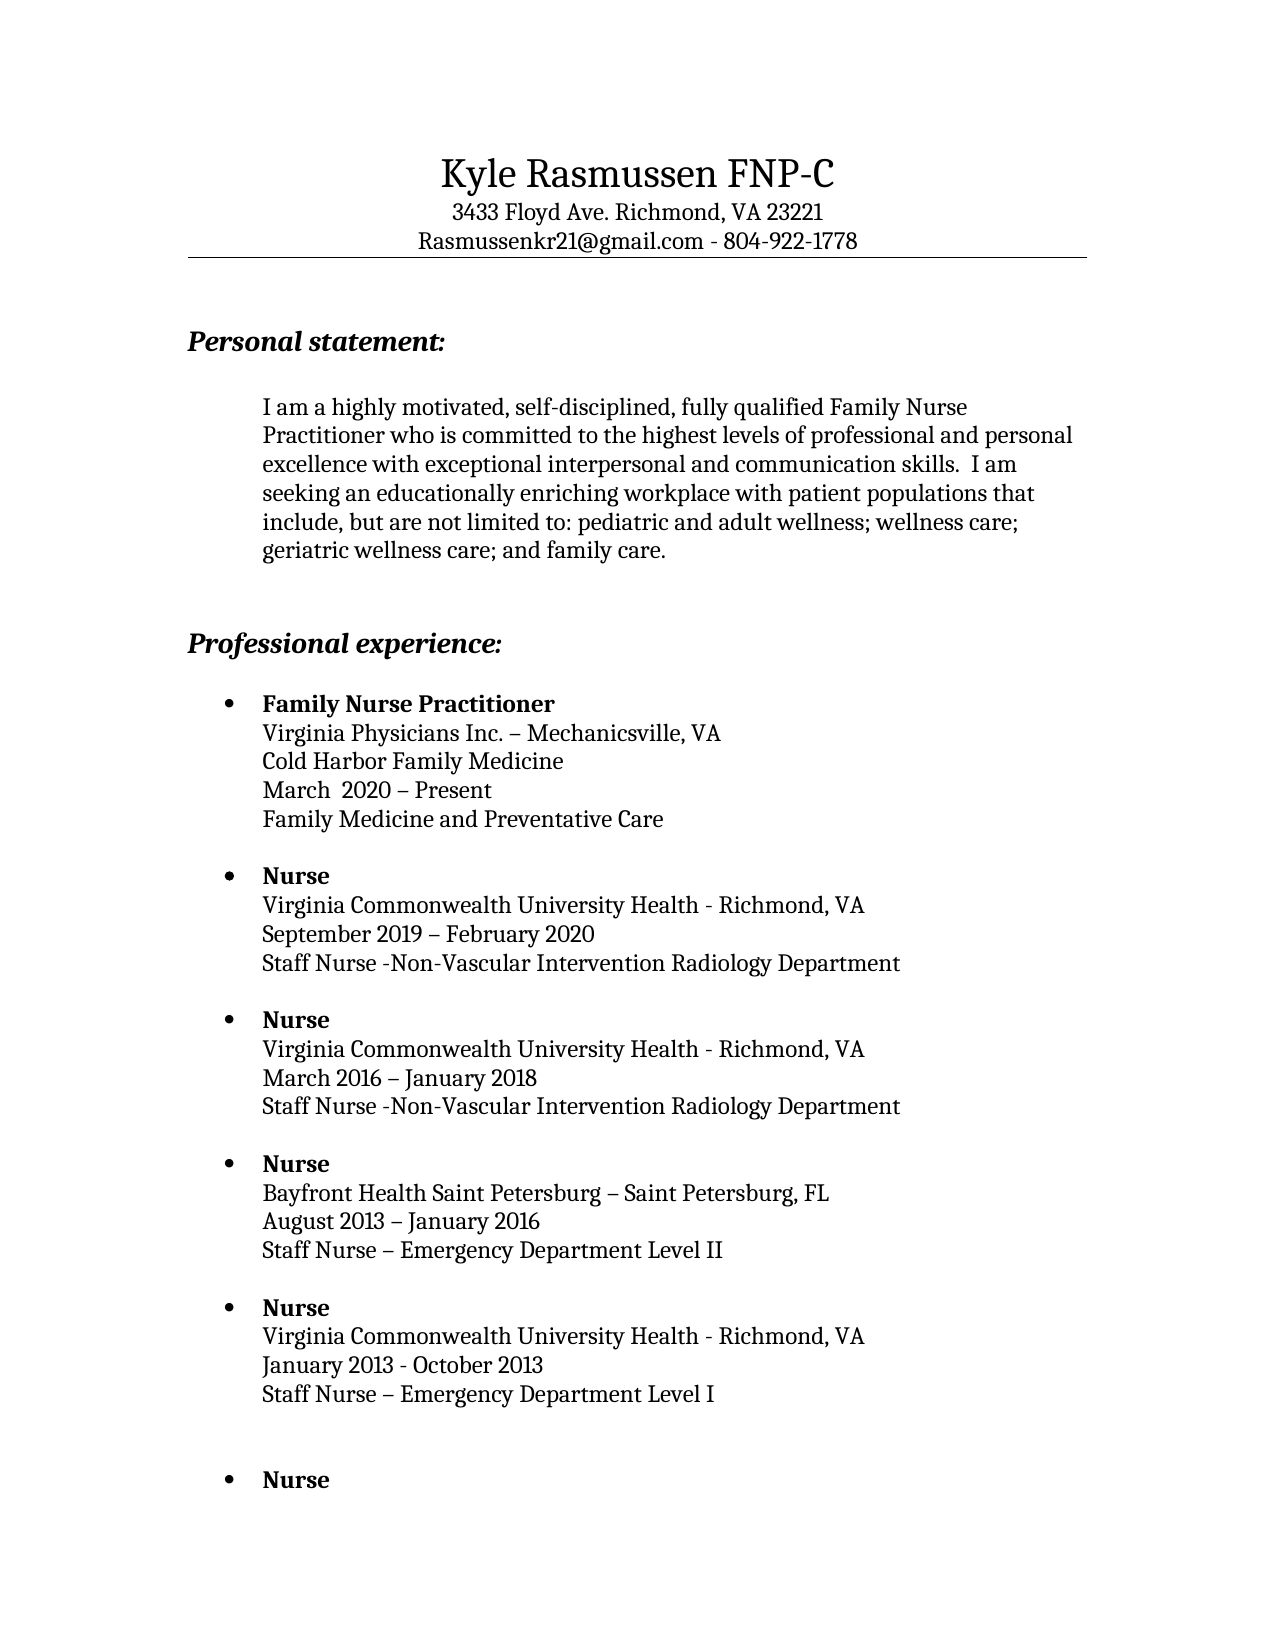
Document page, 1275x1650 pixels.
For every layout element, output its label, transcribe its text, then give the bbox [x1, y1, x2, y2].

text Professional experience: [187, 594, 1087, 661]
text I am a highly motivated, self-disciplined, fully qualified Family Nurse Practitioner who is committed to the highest levels of professional and personal excellence with exceptional interpersonal and communication skills. I am seeking an educationally enriching workplace with patient populations that include, but are not limited to: pediatric and adult wellness; wellness care; geriatric wellness care; and family care. [262, 393, 1087, 565]
text Virginia Physicians Inc. – Mechanicsville, VA [262, 718, 1087, 747]
list August 2013 – January 2016 [262, 1207, 1087, 1236]
list January 2013 - October 2013 [262, 1351, 1087, 1380]
list Staff Nurse – Emergency Department Level I [262, 1380, 1087, 1408]
list Family Nurse Practitioner [225, 690, 1087, 718]
text Kyle Rasmussen FNP-C [187, 150, 1087, 198]
text Personal statement: [187, 326, 1087, 359]
list Nurse [225, 1006, 1087, 1035]
text Staff Nurse – Emergency Department Level II [187, 1236, 1087, 1265]
list Staff Nurse -Non-Vascular Intervention Radiology Department [262, 948, 1087, 977]
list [262, 1322, 1087, 1351]
text Cold Harbor Family Medicine [262, 747, 1087, 776]
list Nurse [225, 862, 1087, 891]
list March 2016 – January 2018 [262, 1063, 1087, 1092]
text 3433 Floyd Ave. Richmond, VA 23221 [187, 198, 1087, 227]
list Virginia Commonwealth University Health - Richmond, VA [262, 891, 1087, 920]
list Nurse [225, 1293, 1087, 1322]
list September 2019 – February 2020 [262, 920, 1087, 948]
text Family Medicine and Preventative Care [262, 805, 1087, 833]
list Bayfront Health Saint Petersburg – Saint Petersburg, FL [262, 1178, 1087, 1207]
list Virginia Commonwealth University Health - Richmond, VA [262, 1035, 1087, 1063]
text March 2020 – Present [262, 776, 1087, 805]
text Rasmussenkr21@gmail.com - 804-922-1778 [187, 227, 1087, 258]
list Staff Nurse -Non-Vascular Intervention Radiology Department [262, 1092, 1087, 1121]
list Nurse [225, 1466, 1087, 1495]
list Nurse [225, 1150, 1087, 1178]
